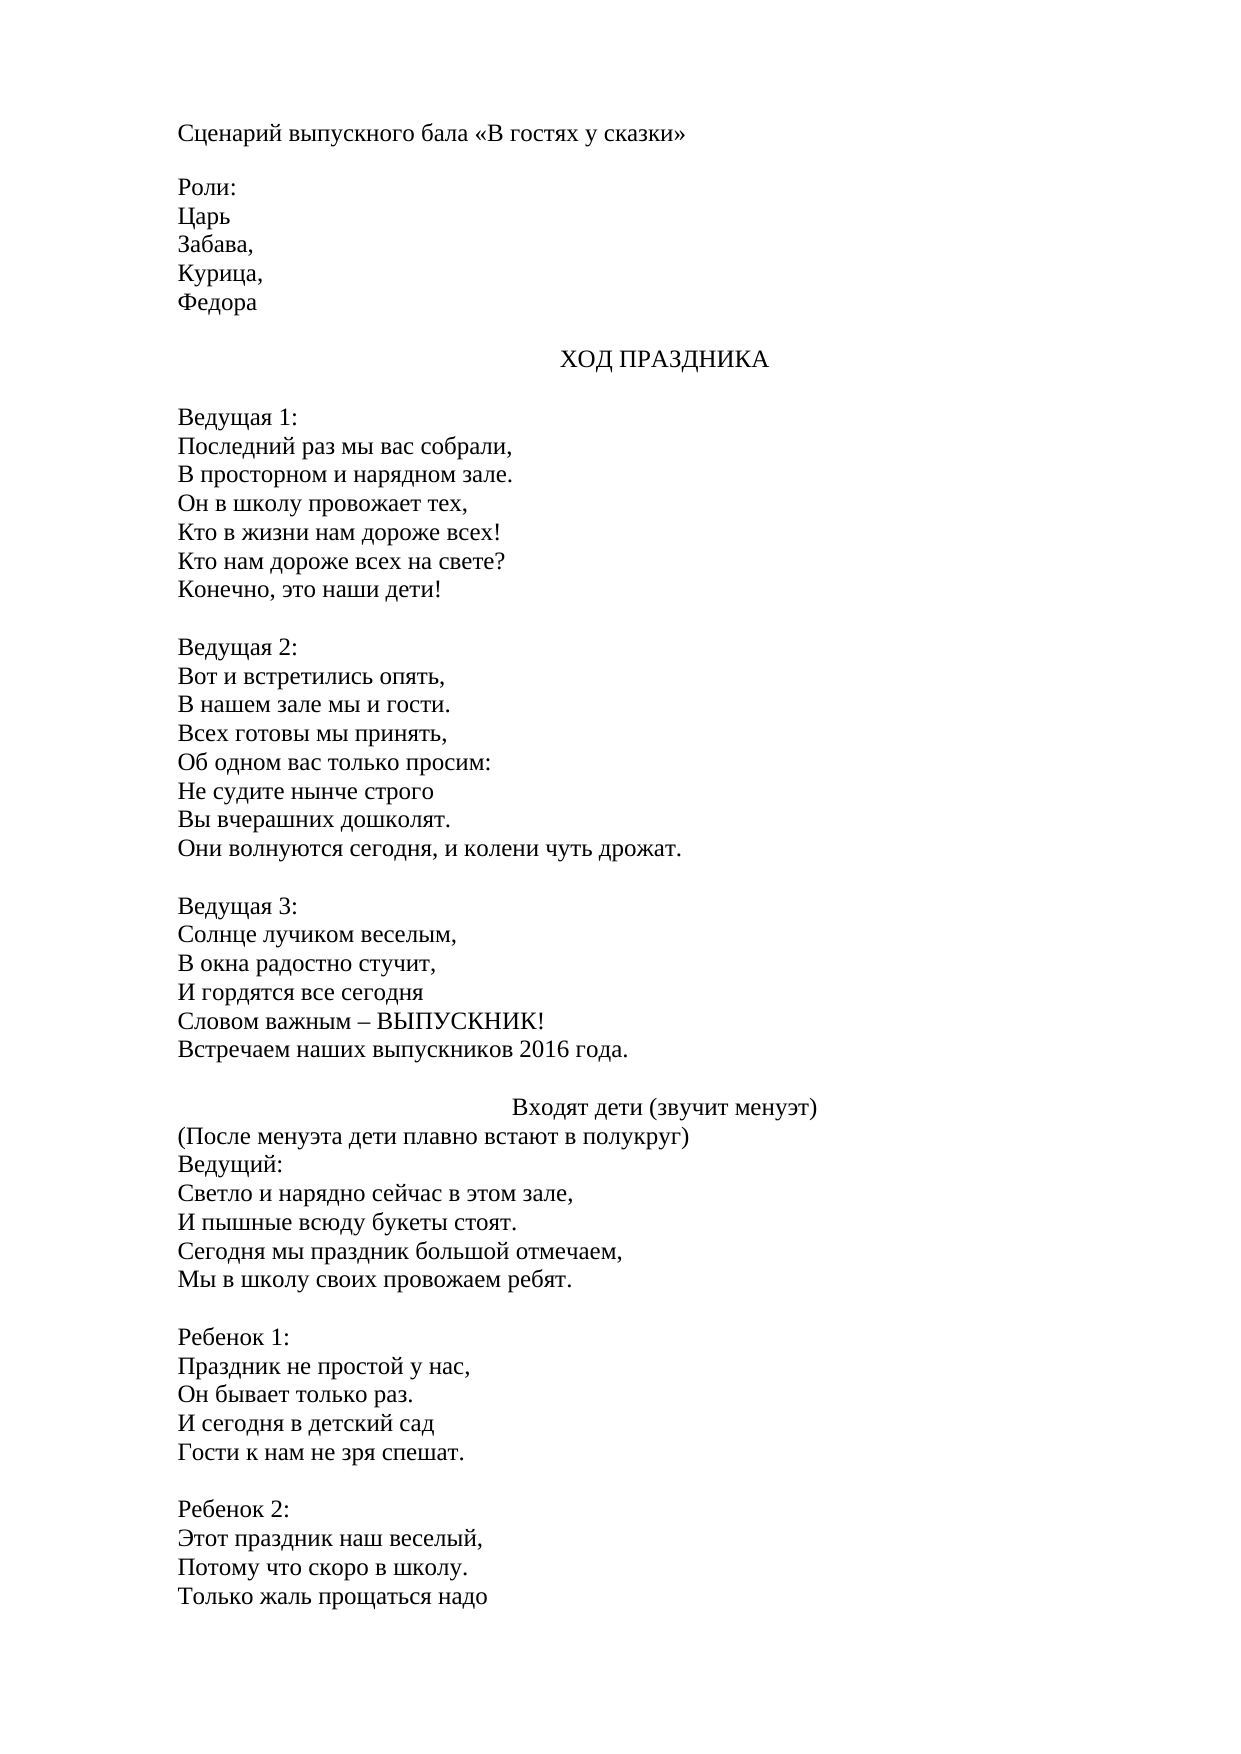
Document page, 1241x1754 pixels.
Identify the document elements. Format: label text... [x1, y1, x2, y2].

text Об одном вас только просим: [177, 747, 1152, 776]
text Забава, [177, 229, 1152, 258]
text Ведущая 1: [177, 402, 1152, 431]
text Сегодня мы праздник большой отмечаем, [177, 1236, 1152, 1264]
text Встречаем наших выпускников 2016 года. [177, 1034, 1152, 1063]
text Только жаль прощаться надо [177, 1581, 1152, 1609]
text Сценарий выпускного бала «В гостях у сказки» [177, 118, 1152, 147]
text Он в школу провожает тех, [177, 488, 1152, 517]
text Вот и встретились опять, [177, 661, 1152, 689]
text (После менуэта дети плавно встают в полукруг) [177, 1121, 1152, 1149]
text Ведущая 3: [177, 891, 1152, 919]
text И пышные всюду букеты стоят. [177, 1207, 1152, 1236]
text Всех готовы мы принять, [177, 718, 1152, 747]
text Ведущий: [177, 1149, 1152, 1178]
text В окна радостно стучит, [177, 948, 1152, 977]
text В нашем зале мы и гости. [177, 689, 1152, 718]
text Светло и нарядно сейчас в этом зале, [177, 1178, 1152, 1207]
text Вы вчерашних дошколят. [177, 804, 1152, 833]
text Федора [177, 287, 1152, 316]
text Ребенок 2: [177, 1494, 1152, 1523]
text ХОД ПРАЗДНИКА [177, 344, 1152, 373]
text Кто нам дороже всех на свете? [177, 546, 1152, 574]
text В просторном и нарядном зале. [177, 459, 1152, 488]
text Они волнуются сегодня, и колени чуть дрожат. [177, 833, 1152, 862]
text Мы в школу своих провожаем ребят. [177, 1264, 1152, 1293]
text Праздник не простой у нас, [177, 1351, 1152, 1379]
text Входят дети (звучит менуэт) [177, 1092, 1152, 1121]
text Не судите нынче строго [177, 776, 1152, 804]
text Он бывает только раз. [177, 1379, 1152, 1408]
text Последний раз мы вас собрали, [177, 431, 1152, 459]
text Царь [177, 201, 1152, 229]
text Ведущая 2: [177, 632, 1152, 661]
text Гости к нам не зря спешат. [177, 1437, 1152, 1466]
text Солнце лучиком веселым, [177, 919, 1152, 948]
text Роли: [177, 172, 1152, 201]
text И гордятся все сегодня [177, 977, 1152, 1006]
text Словом важным – ВЫПУСКНИК! [177, 1006, 1152, 1034]
text Курица, [177, 258, 1152, 287]
text И сегодня в детский сад [177, 1408, 1152, 1437]
text Кто в жизни нам дороже всех! [177, 517, 1152, 546]
text Конечно, это наши дети! [177, 574, 1152, 603]
text Ребенок 1: [177, 1322, 1152, 1351]
text Потому что скоро в школу. [177, 1552, 1152, 1581]
text Этот праздник наш веселый, [177, 1523, 1152, 1552]
